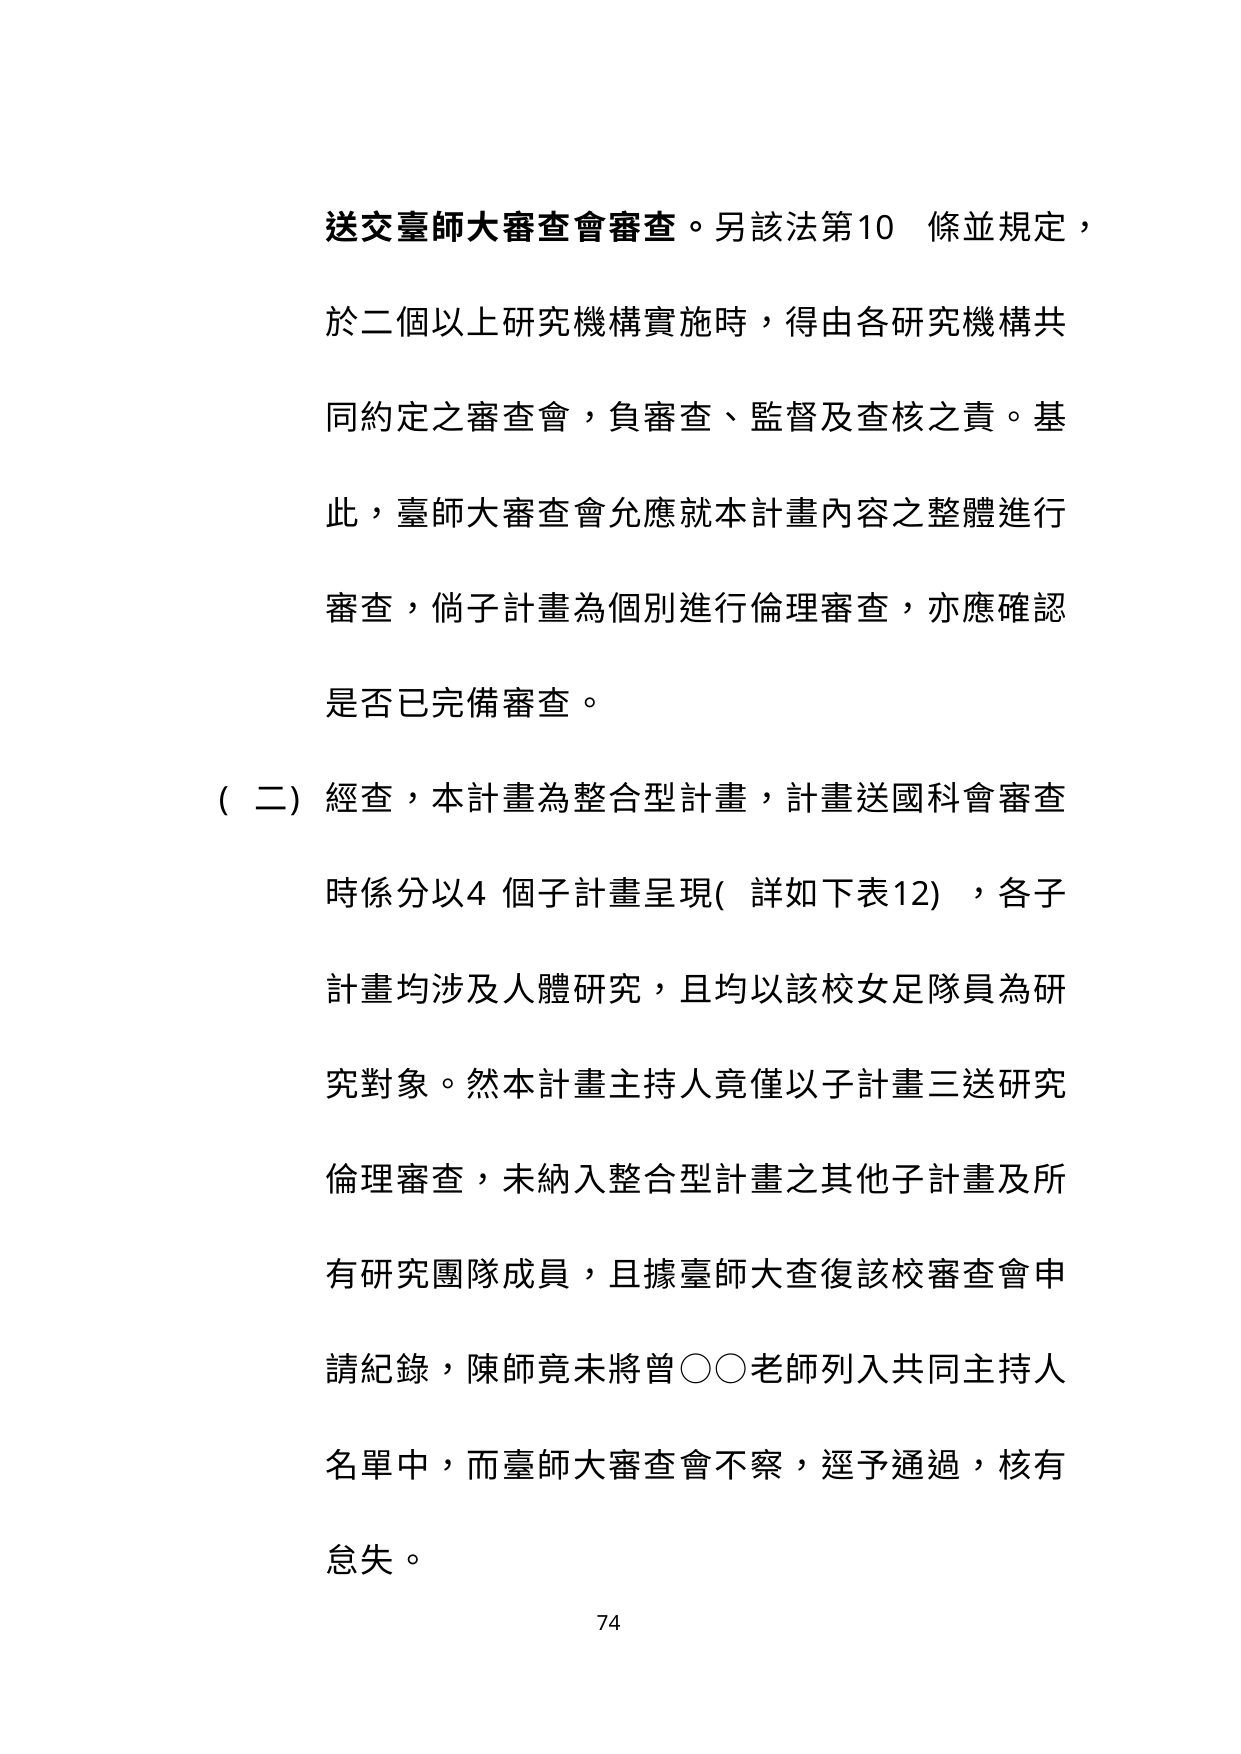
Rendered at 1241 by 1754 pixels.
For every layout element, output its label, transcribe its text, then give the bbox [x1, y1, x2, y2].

subtitle 經查，本計畫為整合型計畫，計畫送國科會審查時係分以4個子計畫呈現(詳如下表12)，各子計畫均涉及人體研究，且均以該校女足隊員為研究對象。然本計畫主持人竟僅以子計畫三送研究倫理審查，未納入整合型計畫之其他子計畫及所有研究團隊成員，且據臺師大查復該校審查會申請紀錄，陳師竟未將曾○○老師列入共同主持人名單中，而臺師大審查會不察，逕予通過，核有怠失。 [219, 558, 1069, 1415]
